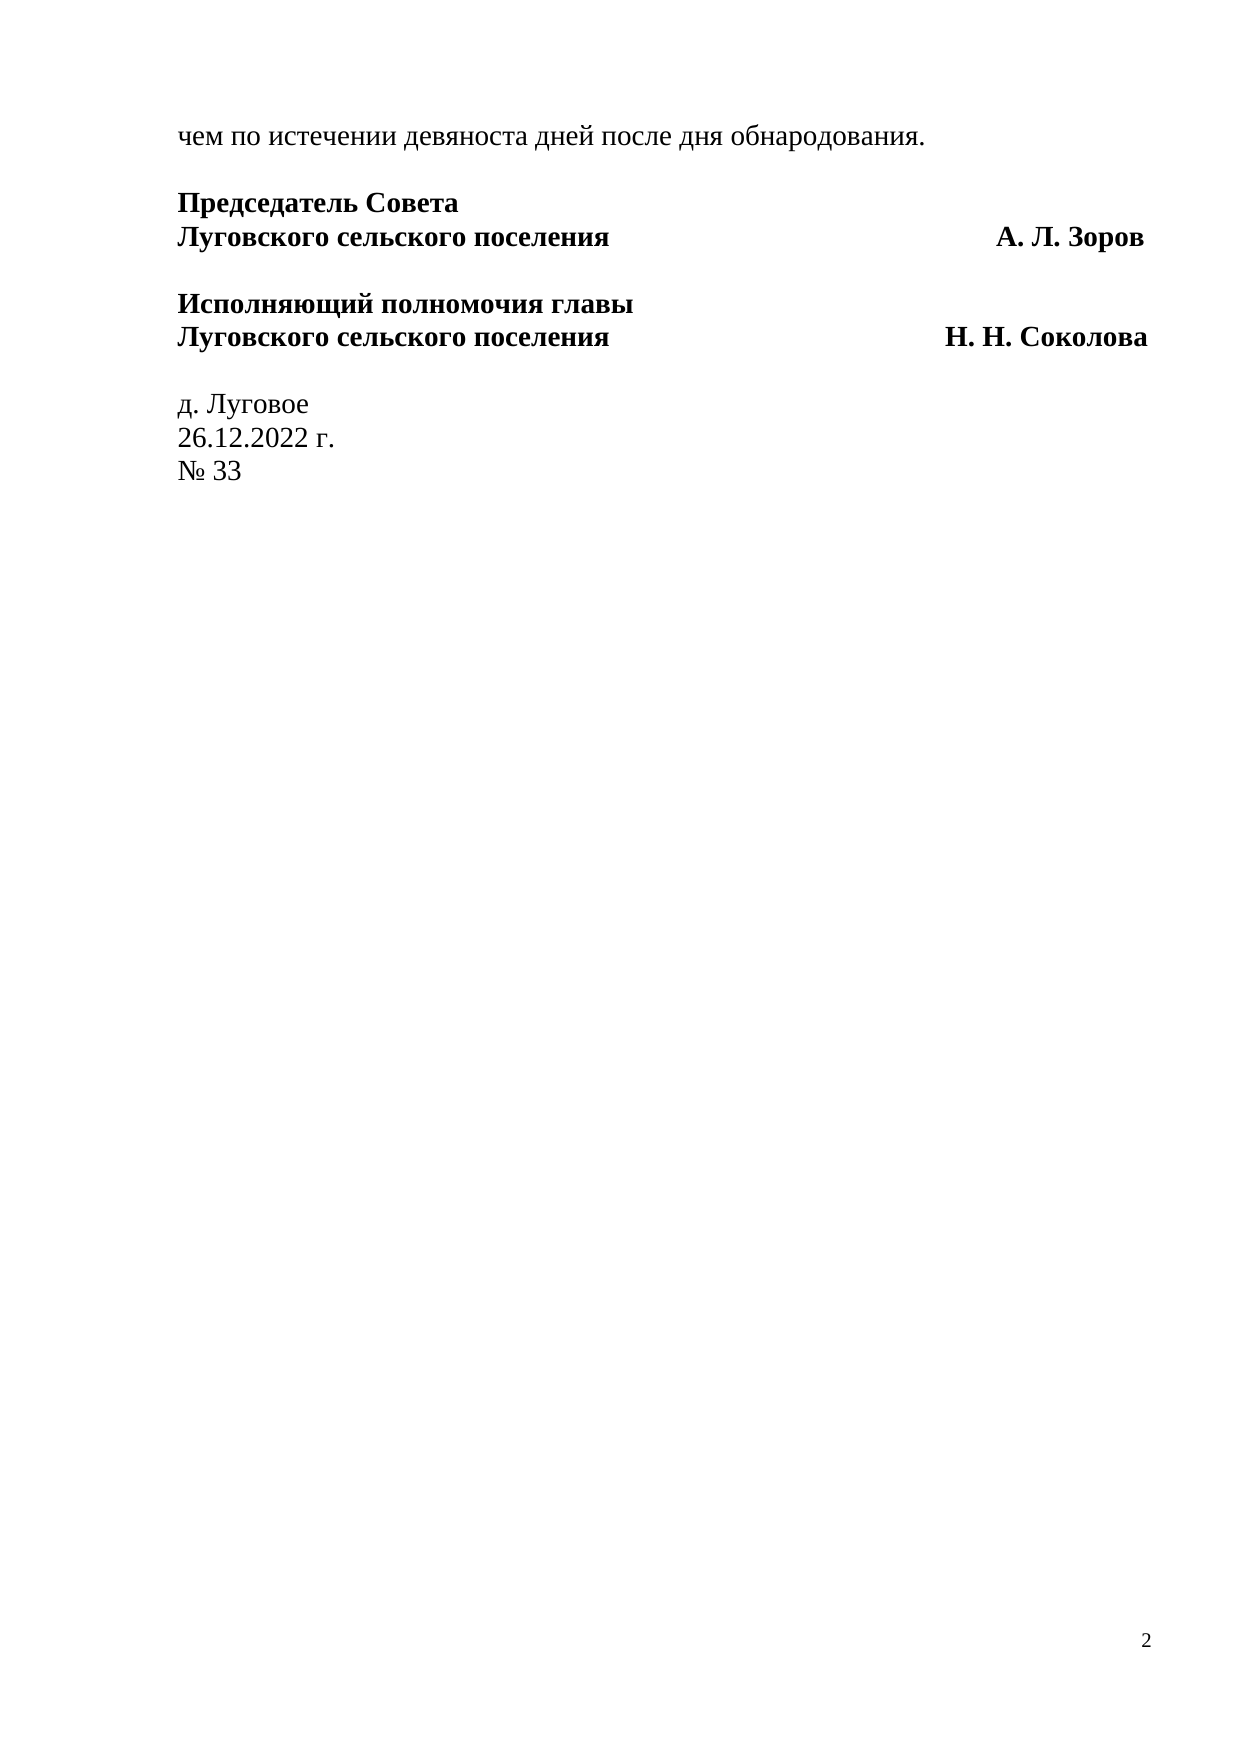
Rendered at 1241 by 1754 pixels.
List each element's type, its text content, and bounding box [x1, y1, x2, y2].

text Исполняющий полномочия главы [177, 286, 1152, 319]
text д. Луговое [177, 386, 1152, 420]
text Луговского сельского поселения Н. Н. Соколова [177, 319, 1152, 353]
text 26.12.2022 г. [177, 420, 1152, 453]
text Луговского сельского поселения А. Л. Зоров [177, 219, 1152, 252]
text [177, 118, 1152, 152]
text № 33 [177, 453, 1152, 487]
text Председатель Совета [177, 185, 1152, 219]
